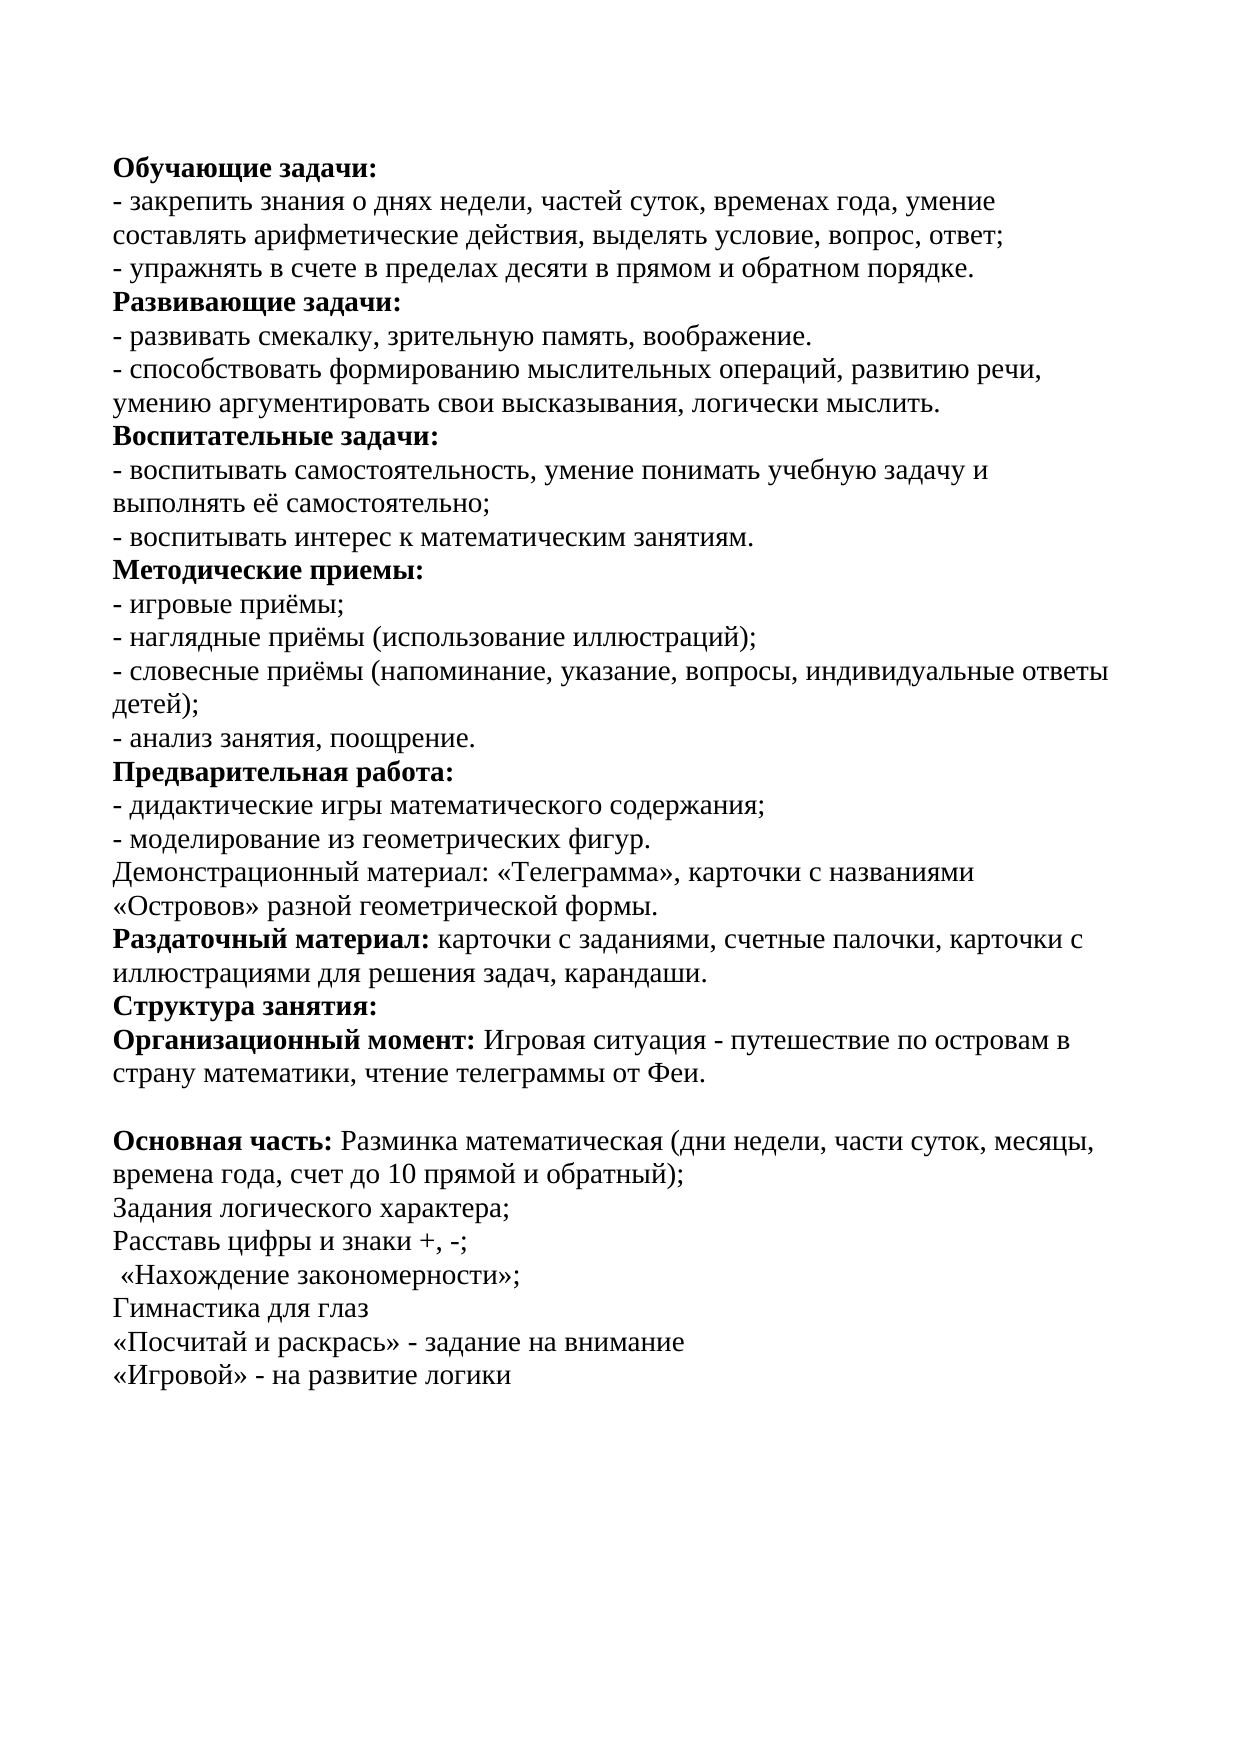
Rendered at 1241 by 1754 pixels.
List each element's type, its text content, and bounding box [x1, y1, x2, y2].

text Организационный момент: Игровая ситуация - путешествие по островам в страну математики, чтение телеграммы от Феи. [112, 1022, 1128, 1089]
text - наглядные приёмы (использование иллюстраций); [112, 619, 1128, 653]
text Предварительная работа: [112, 754, 1128, 787]
text Обучающие задачи: [112, 150, 1128, 183]
text Структура занятия: [112, 988, 1128, 1022]
text Демонстрационный материал: «Телеграмма», карточки с названиями «Островов» разной геометрической формы. [112, 854, 1128, 921]
text «Посчитай и раскрась» - задание на внимание [112, 1324, 1128, 1357]
text Раздаточный материал: карточки с заданиями, счетные палочки, карточки с иллюстрациями для решения задач, карандаши. [112, 921, 1128, 988]
text - закрепить знания о днях недели, частей суток, временах года, умение составлять арифметические действия, выделять условие, вопрос, ответ; [112, 183, 1128, 251]
text Задания логического характера; [112, 1190, 1128, 1223]
text Развивающие задачи: [112, 284, 1128, 318]
text - воспитывать интерес к математическим занятиям. [112, 519, 1128, 552]
text - развивать смекалку, зрительную память, воображение. [112, 318, 1128, 351]
text - способствовать формированию мыслительных операций, развитию речи, умению аргументировать свои высказывания, логически мыслить. [112, 351, 1128, 418]
text Расставь цифры и знаки +, -; [112, 1223, 1128, 1257]
text «Игровой» - на развитие логики [112, 1357, 1128, 1391]
text Основная часть: Разминка математическая (дни недели, части суток, месяцы, времена года, счет до 10 прямой и обратный); [112, 1123, 1128, 1190]
text Воспитательные задачи: [112, 418, 1128, 452]
text Методические приемы: [112, 552, 1128, 586]
text «Нахождение закономерности»; [112, 1257, 1128, 1290]
text - анализ занятия, поощрение. [112, 720, 1128, 754]
text - воспитывать самостоятельность, умение понимать учебную задачу и выполнять её самостоятельно; [112, 452, 1128, 519]
text - упражнять в счете в пределах десяти в прямом и обратном порядке. [112, 251, 1128, 284]
text - дидактические игры математического содержания; [112, 787, 1128, 821]
text Гимнастика для глаз [112, 1290, 1128, 1324]
text - моделирование из геометрических фигур. [112, 821, 1128, 854]
text - игровые приёмы; [112, 586, 1128, 619]
text - словесные приёмы (напоминание, указание, вопросы, индивидуальные ответы детей); [112, 653, 1128, 720]
